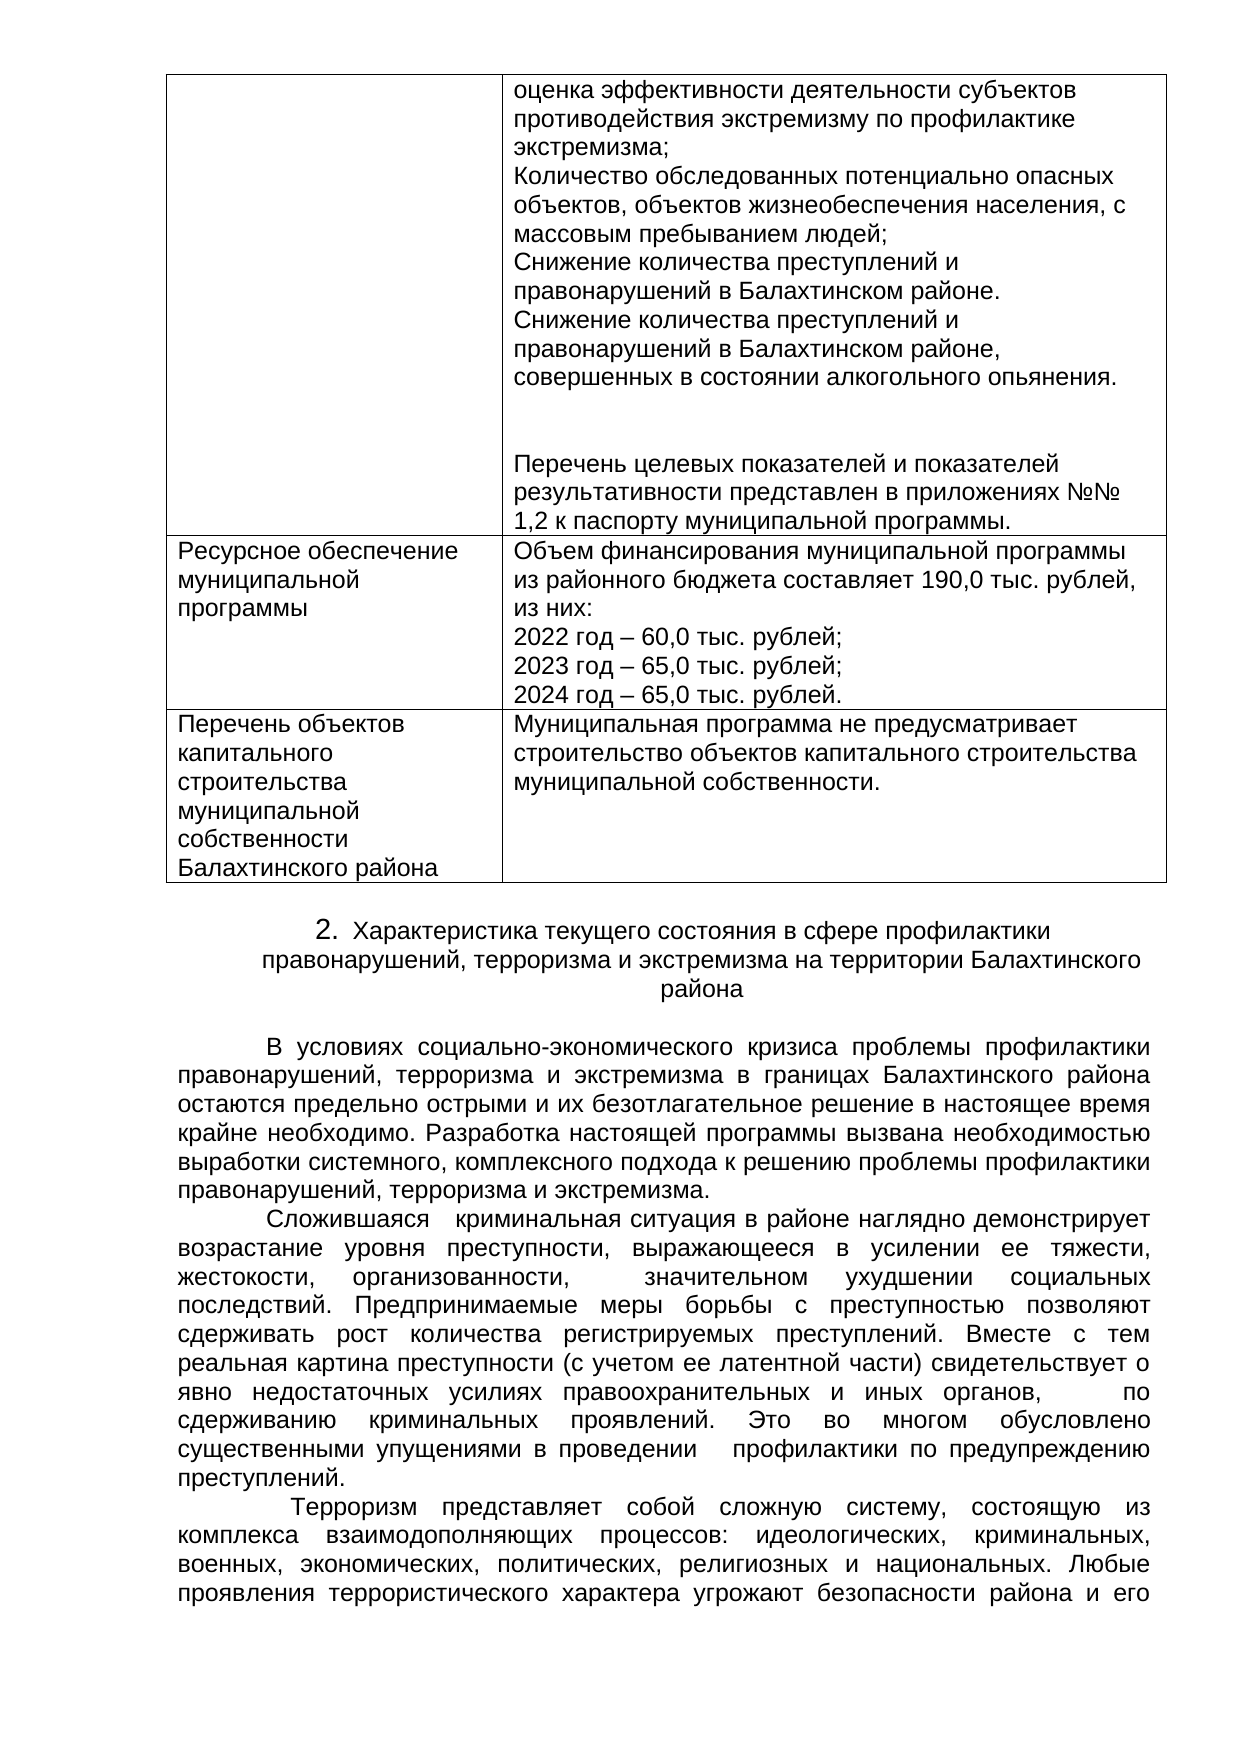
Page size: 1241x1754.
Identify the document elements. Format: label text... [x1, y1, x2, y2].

table_cell Муниципальная программа не предусматривает строительство объектов капитального строительства муниципальной собственности. [503, 710, 1166, 882]
text Сложившаяся криминальная ситуация в районе наглядно демонстрирует возрастание уровня преступности, выражающееся в усилении ее тяжести, жестокости, организованности, значительном ухудшении социальных последствий. Предпринимаемые меры борьбы с преступностью позволяют сдерживать рост количества регистрируемых преступлений. Вместе с тем реальная картина преступности (с учетом ее латентной части) свидетельствует о явно недостаточных усилиях правоохранительных и иных органов, по сдерживанию криминальных проявлений. Это во многом обусловлено существенными упущениями в проведении профилактики по предупреждению преступлений. [177, 1204, 1152, 1492]
text В условиях социально-экономического кризиса проблемы профилактики правонарушений, терроризма и экстремизма в границах Балахтинского района остаются предельно острыми и их безотлагательное решение в настоящее время крайне необходимо. Разработка настоящей программы вызвана необходимостью выработки системного, комплексного подхода к решению проблемы профилактики правонарушений, терроризма и экстремизма. [177, 1032, 1152, 1204]
table_cell Ресурсное обеспечение муниципальной программы [167, 536, 502, 708]
table_cell Объем финансирования муниципальной программы из районного бюджета составляет 190,0 тыс. рублей, из них: 2022 год – 60,0 тыс. рублей; 2023 год – 65,0 тыс. рублей; 2024 год – 65,0 тыс. рублей. [503, 536, 1166, 708]
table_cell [167, 75, 502, 535]
list Характеристика текущего состояния в сфере профилактики правонарушений, терроризма и экстремизма на территории Балахтинского района [215, 912, 1152, 1003]
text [177, 1492, 1152, 1607]
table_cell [503, 75, 1166, 535]
table_cell Перечень объектов капитального строительства муниципальной собственности Балахтинского района [167, 710, 502, 882]
